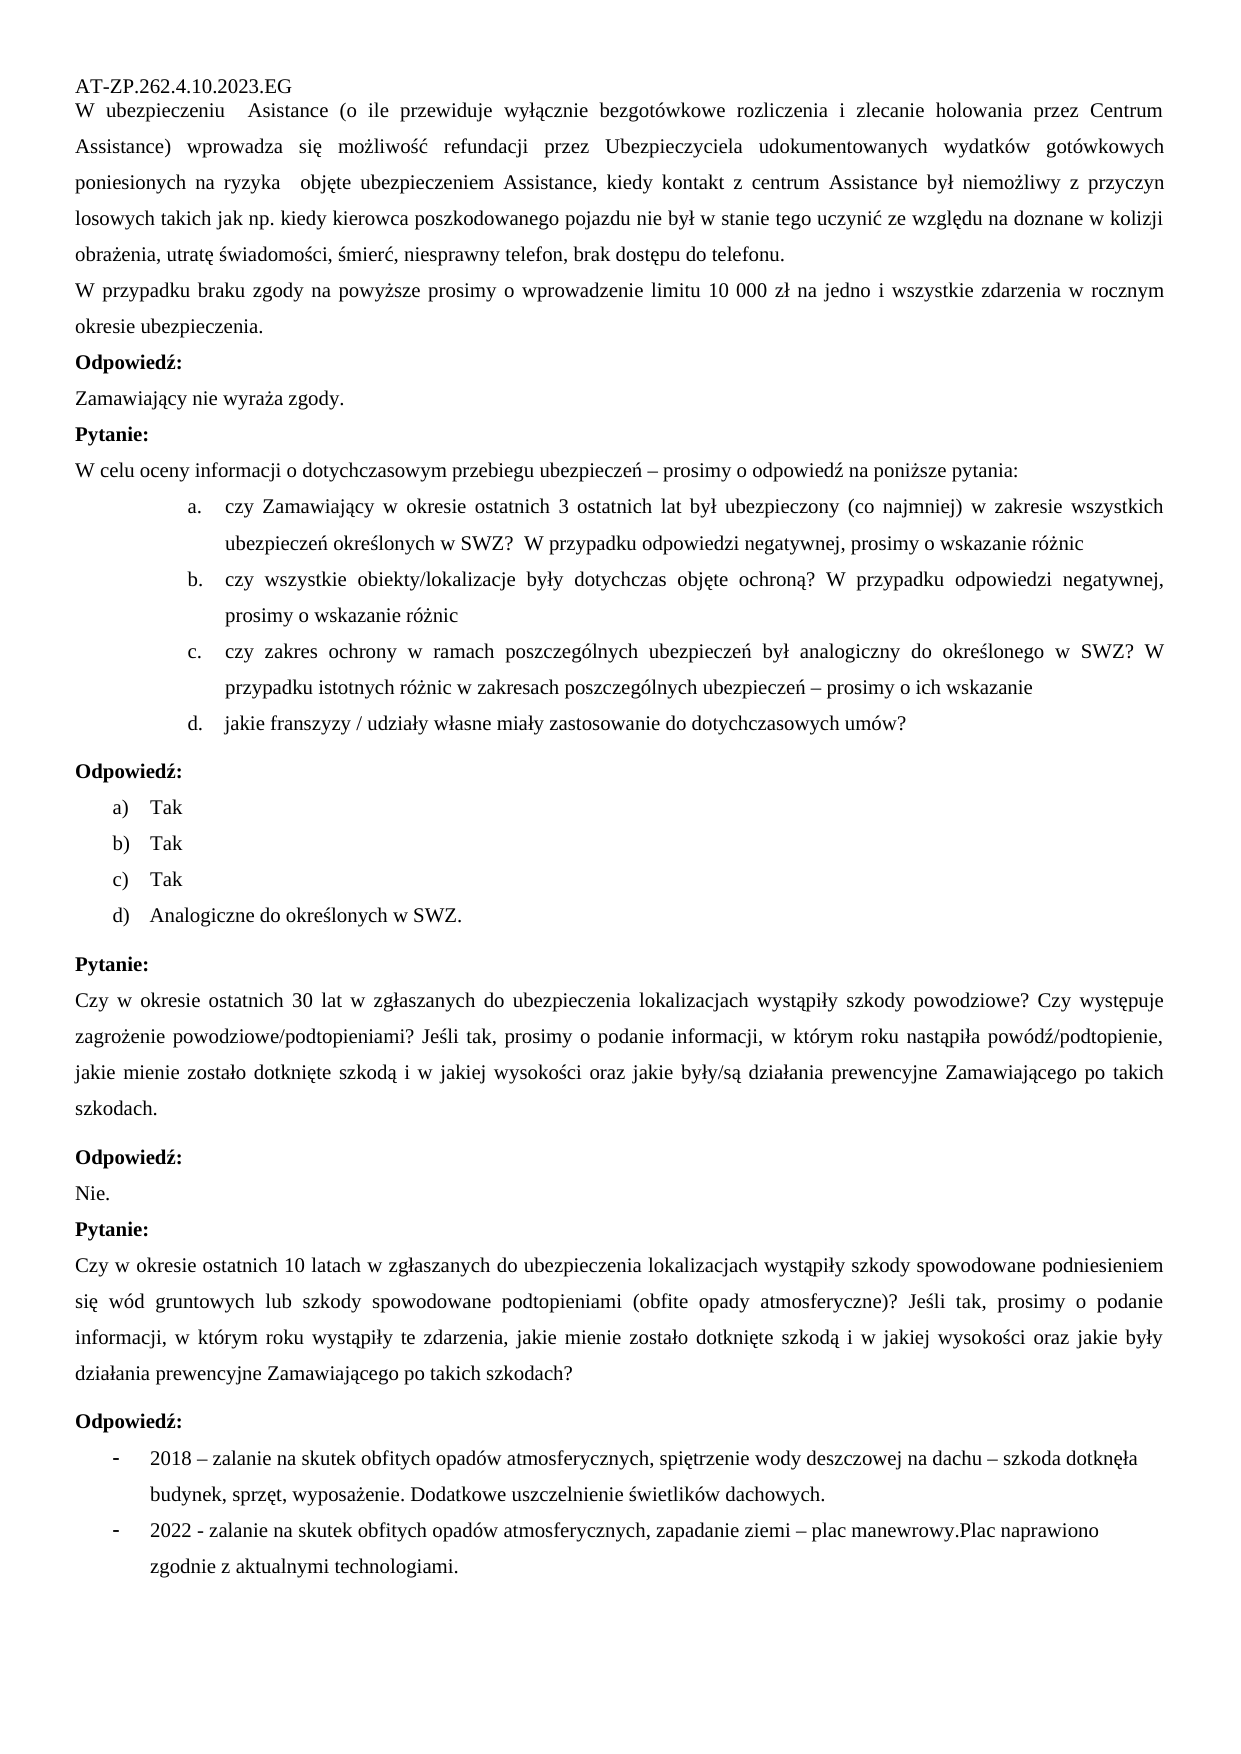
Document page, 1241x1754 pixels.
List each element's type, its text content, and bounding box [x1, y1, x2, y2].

text Odpowiedź: [75, 350, 1165, 374]
text Pytanie: [75, 1217, 1165, 1241]
list 2018 – zalanie na skutek obfitych opadów atmosferycznych, spiętrzenie wody deszczowej na dachu – szkoda dotknęła budynek, sprzęt, wyposażenie. Dodatkowe uszczelnienie świetlików dachowych. [112, 1445, 1165, 1506]
list Analogiczne do określonych w SWZ. [112, 903, 1165, 927]
text Nie. [75, 1181, 1165, 1205]
text Odpowiedź: [75, 759, 1165, 783]
list Tak [112, 831, 1165, 855]
list Czy w okresie ostatnich 10 latach w zgłaszanych do ubezpieczenia lokalizacjach wystąpiły szkody spowodowane podniesieniem się wód gruntowych lub szkody spowodowane podtopieniami (obfite opady atmosferyczne)? Jeśli tak, prosimy o podanie informacji, w którym roku wystąpiły te zdarzenia, jakie mienie zostało dotknięte szkodą i w jakiej wysokości oraz jakie były działania prewencyjne Zamawiającego po takich szkodach? [75, 1253, 1165, 1385]
text Pytanie: [75, 952, 1165, 976]
list Czy w okresie ostatnich 30 lat w zgłaszanych do ubezpieczenia lokalizacjach wystąpiły szkody powodziowe? Czy występuje zagrożenie powodziowe/podtopieniami? Jeśli tak, prosimy o podanie informacji, w którym roku nastąpiła powódź/podtopienie, jakie mienie zostało dotknięte szkodą i w jakiej wysokości oraz jakie były/są działania prewencyjne Zamawiającego po takich szkodach. [75, 988, 1165, 1120]
text W przypadku braku zgody na powyższe prosimy o wprowadzenie limitu 10 000 zł na jedno i wszystkie zdarzenia w rocznym okresie ubezpieczenia. [75, 278, 1165, 338]
list czy zakres ochrony w ramach poszczególnych ubezpieczeń był analogiczny do określonego w SWZ? W przypadku istotnych różnic w zakresach poszczególnych ubezpieczeń – prosimy o ich wskazanie [187, 638, 1165, 699]
text Pytanie: [75, 422, 1165, 446]
list W celu oceny informacji o dotychczasowym przebiegu ubezpieczeń – prosimy o odpowiedź na poniższe pytania: [75, 458, 1165, 482]
text Odpowiedź: [75, 1409, 1165, 1433]
list Tak [112, 795, 1165, 819]
list Tak [112, 867, 1165, 891]
text W ubezpieczeniu Asistance (o ile przewiduje wyłącznie bezgotówkowe rozliczenia i zlecanie holowania przez Centrum Assistance) wprowadza się możliwość refundacji przez Ubezpieczyciela udokumentowanych wydatków gotówkowych poniesionych na ryzyka objęte ubezpieczeniem Assistance, kiedy kontakt z centrum Assistance był niemożliwy z przyczyn losowych takich jak np. kiedy kierowca poszkodowanego pojazdu nie był w stanie tego uczynić ze względu na doznane w kolizji obrażenia, utratę świadomości, śmierć, niesprawny telefon, brak dostępu do telefonu. [75, 98, 1165, 266]
list czy Zamawiający w okresie ostatnich 3 ostatnich lat był ubezpieczony (co najmniej) w zakresie wszystkich ubezpieczeń określonych w SWZ? W przypadku odpowiedzi negatywnej, prosimy o wskazanie różnic [187, 494, 1165, 554]
list jakie franszyzy / udziały własne miały zastosowanie do dotychczasowych umów? [187, 711, 1165, 735]
text Zamawiający nie wyraża zgody. [75, 386, 1165, 410]
list 2022 - zalanie na skutek obfitych opadów atmosferycznych, zapadanie ziemi – plac manewrowy.Plac naprawiono zgodnie z aktualnymi technologiami. [112, 1517, 1165, 1578]
list czy wszystkie obiekty/lokalizacje były dotychczas objęte ochroną? W przypadku odpowiedzi negatywnej, prosimy o wskazanie różnic [187, 566, 1165, 627]
text Odpowiedź: [75, 1144, 1165, 1169]
